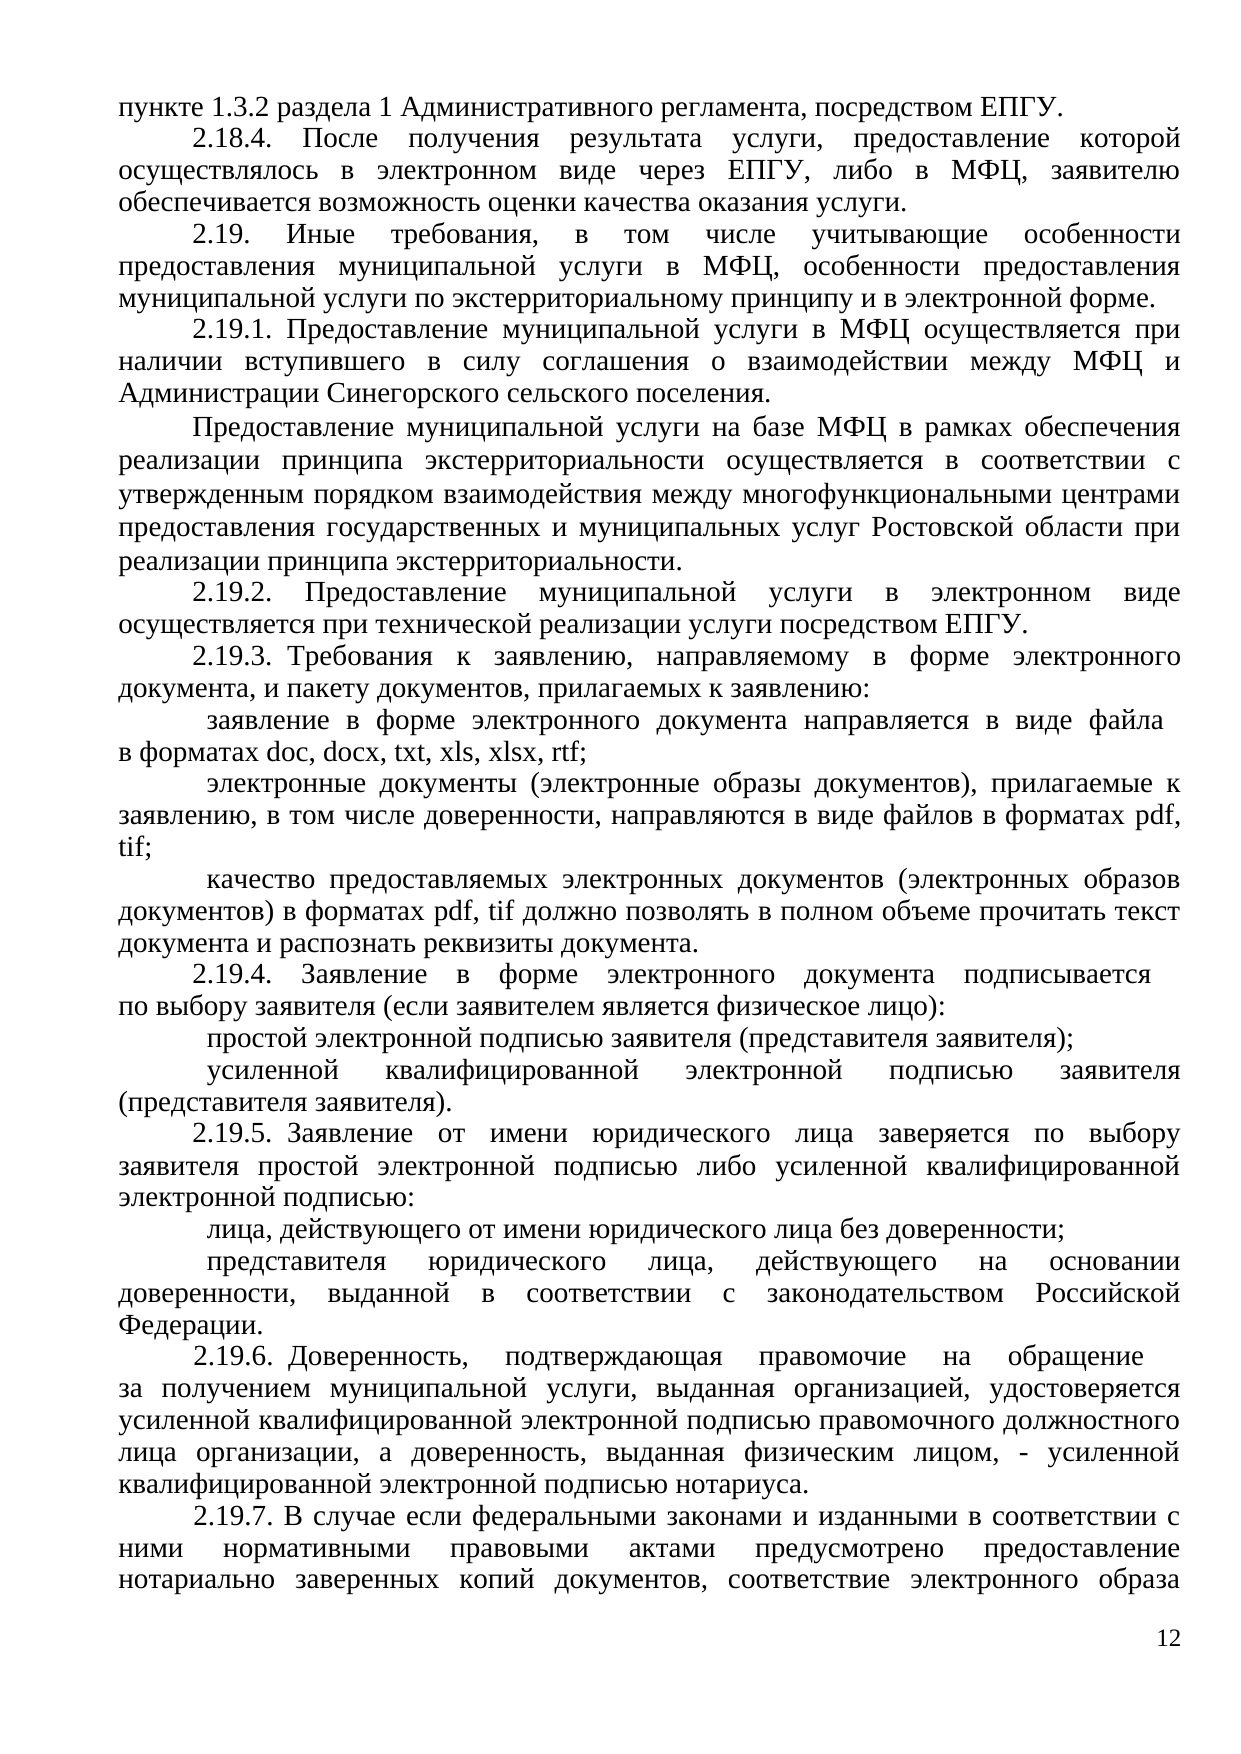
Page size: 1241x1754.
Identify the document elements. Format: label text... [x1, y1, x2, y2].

text лица, действующего от имени юридического лица без доверенности; [118, 1213, 1181, 1245]
text электронные документы (электронные образы документов), прилагаемые к заявлению, в том числе доверенности, направляются в виде файлов в форматах pdf, tif; [118, 767, 1181, 863]
text 2.19.4. Заявление в форме электронного документа подписывается по выбору заявителя (если заявителем является физическое лицо): [118, 958, 1181, 1022]
text 2.19.5. Заявление от имени юридического лица заверяется по выбору заявителя простой электронной подписью либо усиленной квалифицированной электронной подписью: [118, 1117, 1181, 1213]
text усиленной квалифицированной электронной подписью заявителя (представителя заявителя). [118, 1054, 1181, 1117]
text 2.19.2. Предоставление муниципальной услуги в электронном виде осуществляется при технической реализации услуги посредством ЕПГУ. [118, 576, 1181, 640]
text Предоставление муниципальной услуги на базе МФЦ в рамках обеспечения реализации принципа экстерриториальности осуществляется в соответствии с утвержденным порядком взаимодействия между многофункциональными центрами предоставления государственных и муниципальных услуг Ростовской области при реализации принципа экстерриториальности. [118, 409, 1181, 576]
text качество предоставляемых электронных документов (электронных образов документов) в форматах pdf, tif должно позволять в полном объеме прочитать текст документа и распознать реквизиты документа. [118, 863, 1181, 958]
text представителя юридического лица, действующего на основании доверенности, выданной в соответствии с законодательством Российской Федерации. [118, 1245, 1181, 1340]
text 2.19.3. Требования к заявлению, направляемому в форме электронного документа, и пакету документов, прилагаемых к заявлению: [118, 640, 1181, 704]
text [118, 1499, 1181, 1595]
text 2.19. Иные требования, в том числе учитывающие особенности предоставления муниципальной услуги в МФЦ, особенности предоставления муниципальной услуги по экстерриториальному принципу и в электронной форме. [118, 218, 1181, 313]
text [118, 89, 1181, 122]
text 2.19.6. Доверенность, подтверждающая правомочие на обращение за получением муниципальной услуги, выданная организацией, удостоверяется усиленной квалифицированной электронной подписью правомочного должностного лица организации, а доверенность, выданная физическим лицом, - усиленной квалифицированной электронной подписью нотариуса. [118, 1340, 1181, 1499]
text простой электронной подписью заявителя (представителя заявителя); [118, 1022, 1181, 1054]
text 2.19.1. Предоставление муниципальной услуги в МФЦ осуществляется при наличии вступившего в силу соглашения о взаимодействии между МФЦ и Администрации Синегорского сельского поселения. [118, 313, 1181, 409]
text 2.18.4. После получения результата услуги, предоставление которой осуществлялось в электронном виде через ЕПГУ, либо в МФЦ, заявителю обеспечивается возможность оценки качества оказания услуги. [118, 122, 1181, 218]
text заявление в форме электронного документа направляется в виде файла в форматах doc, docx, txt, xls, xlsx, rtf; [118, 704, 1181, 767]
